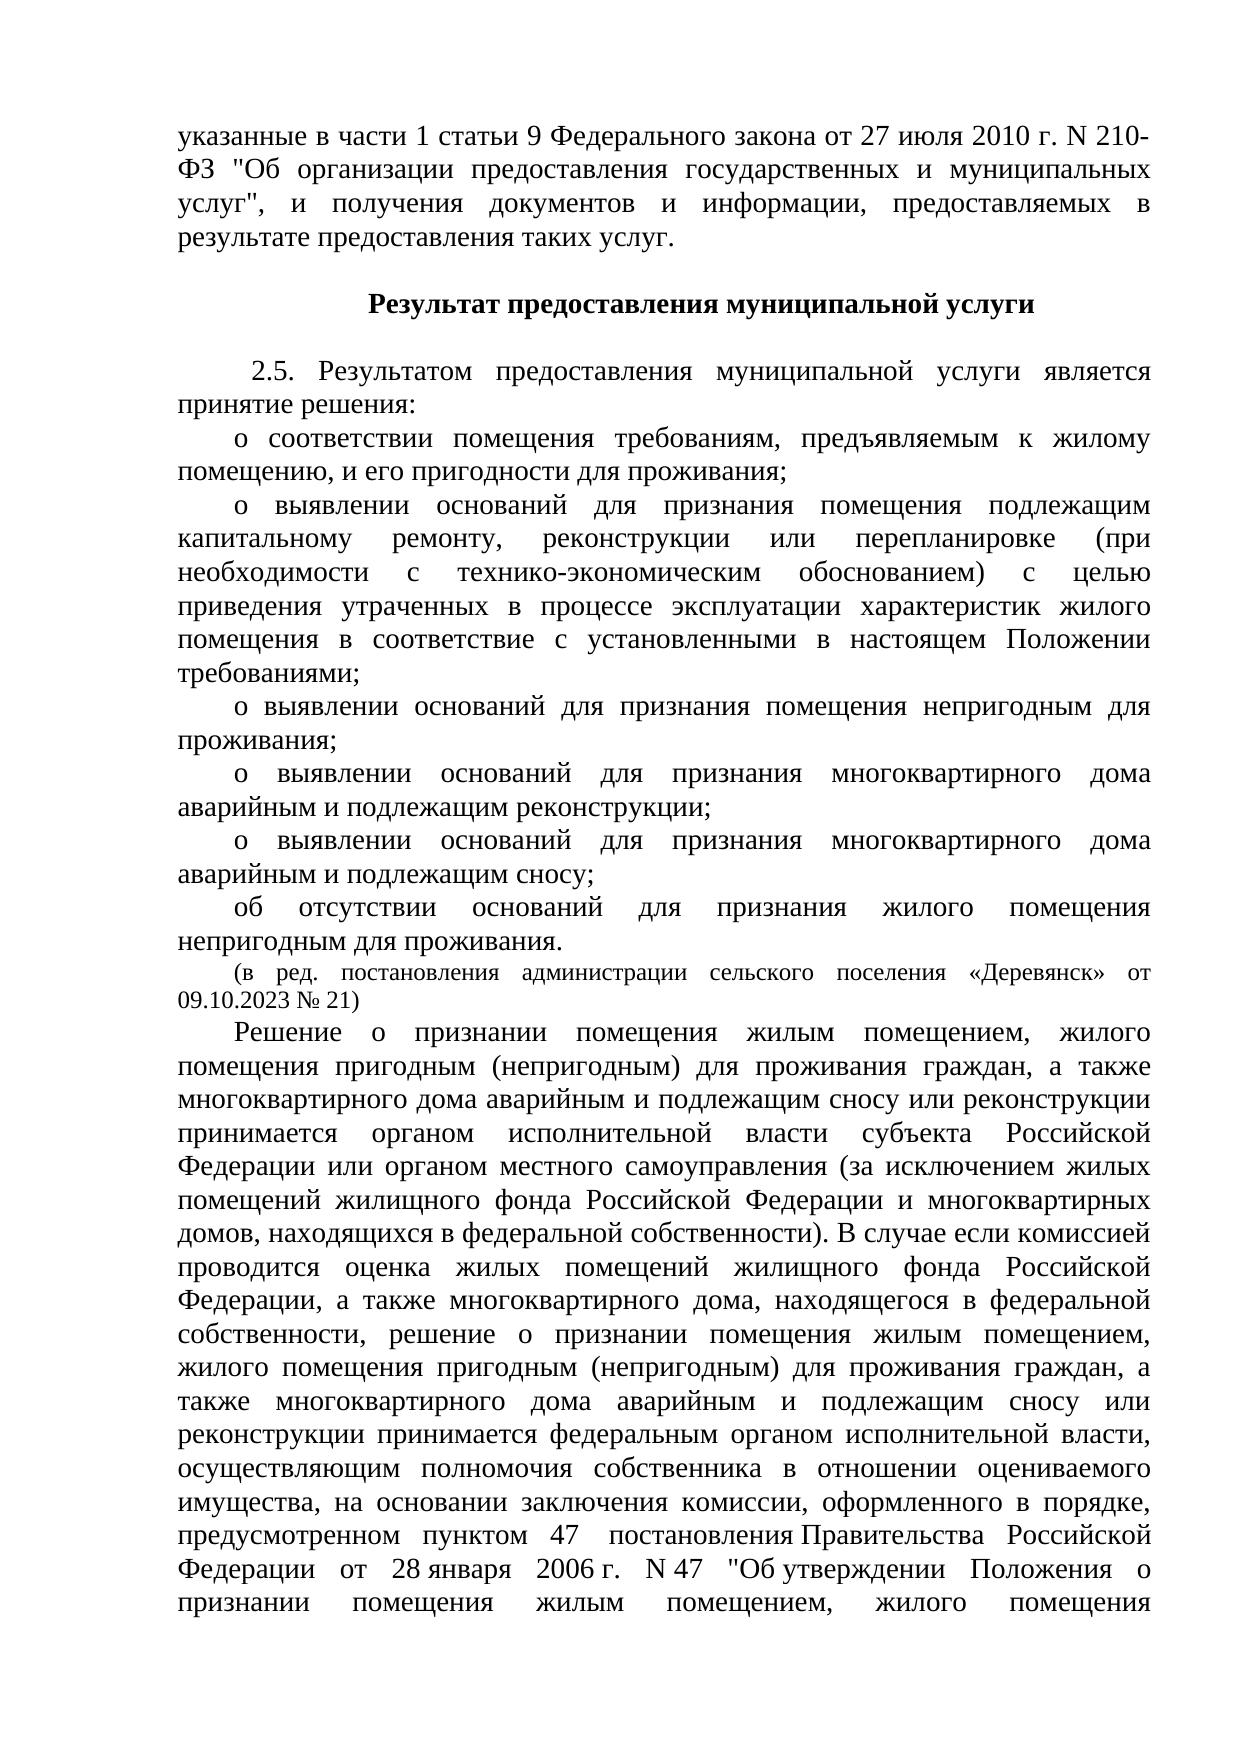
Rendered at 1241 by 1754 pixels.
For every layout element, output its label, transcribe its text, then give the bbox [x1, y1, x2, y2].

text (в ред. постановления администрации сельского поселения «Деревянск» от 09.10.2023 № 21) [177, 957, 1152, 1014]
text об отсутствии оснований для признания жилого помещения непригодным для проживания. [177, 889, 1152, 957]
text о выявлении оснований для признания помещения непригодным для проживания; [177, 688, 1152, 755]
text о выявлении оснований для признания помещения подлежащим капитальному ремонту, реконструкции или перепланировке (при необходимости с технико-экономическим обоснованием) с целью приведения утраченных в процессе эксплуатации характеристик жилого помещения в соответствие с установленными в настоящем Положении требованиями; [177, 487, 1152, 688]
text 2.5. Результатом предоставления муниципальной услуги является принятие решения: [177, 353, 1152, 420]
text о выявлении оснований для признания многоквартирного дома аварийным и подлежащим реконструкции; [177, 755, 1152, 822]
text о соответствии помещения требованиям, предъявляемым к жилому помещению, и его пригодности для проживания; [177, 420, 1152, 487]
text о выявлении оснований для признания многоквартирного дома аварийным и подлежащим сносу; [177, 822, 1152, 889]
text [177, 118, 1152, 252]
text Результат предоставления муниципальной услуги [177, 286, 1152, 319]
